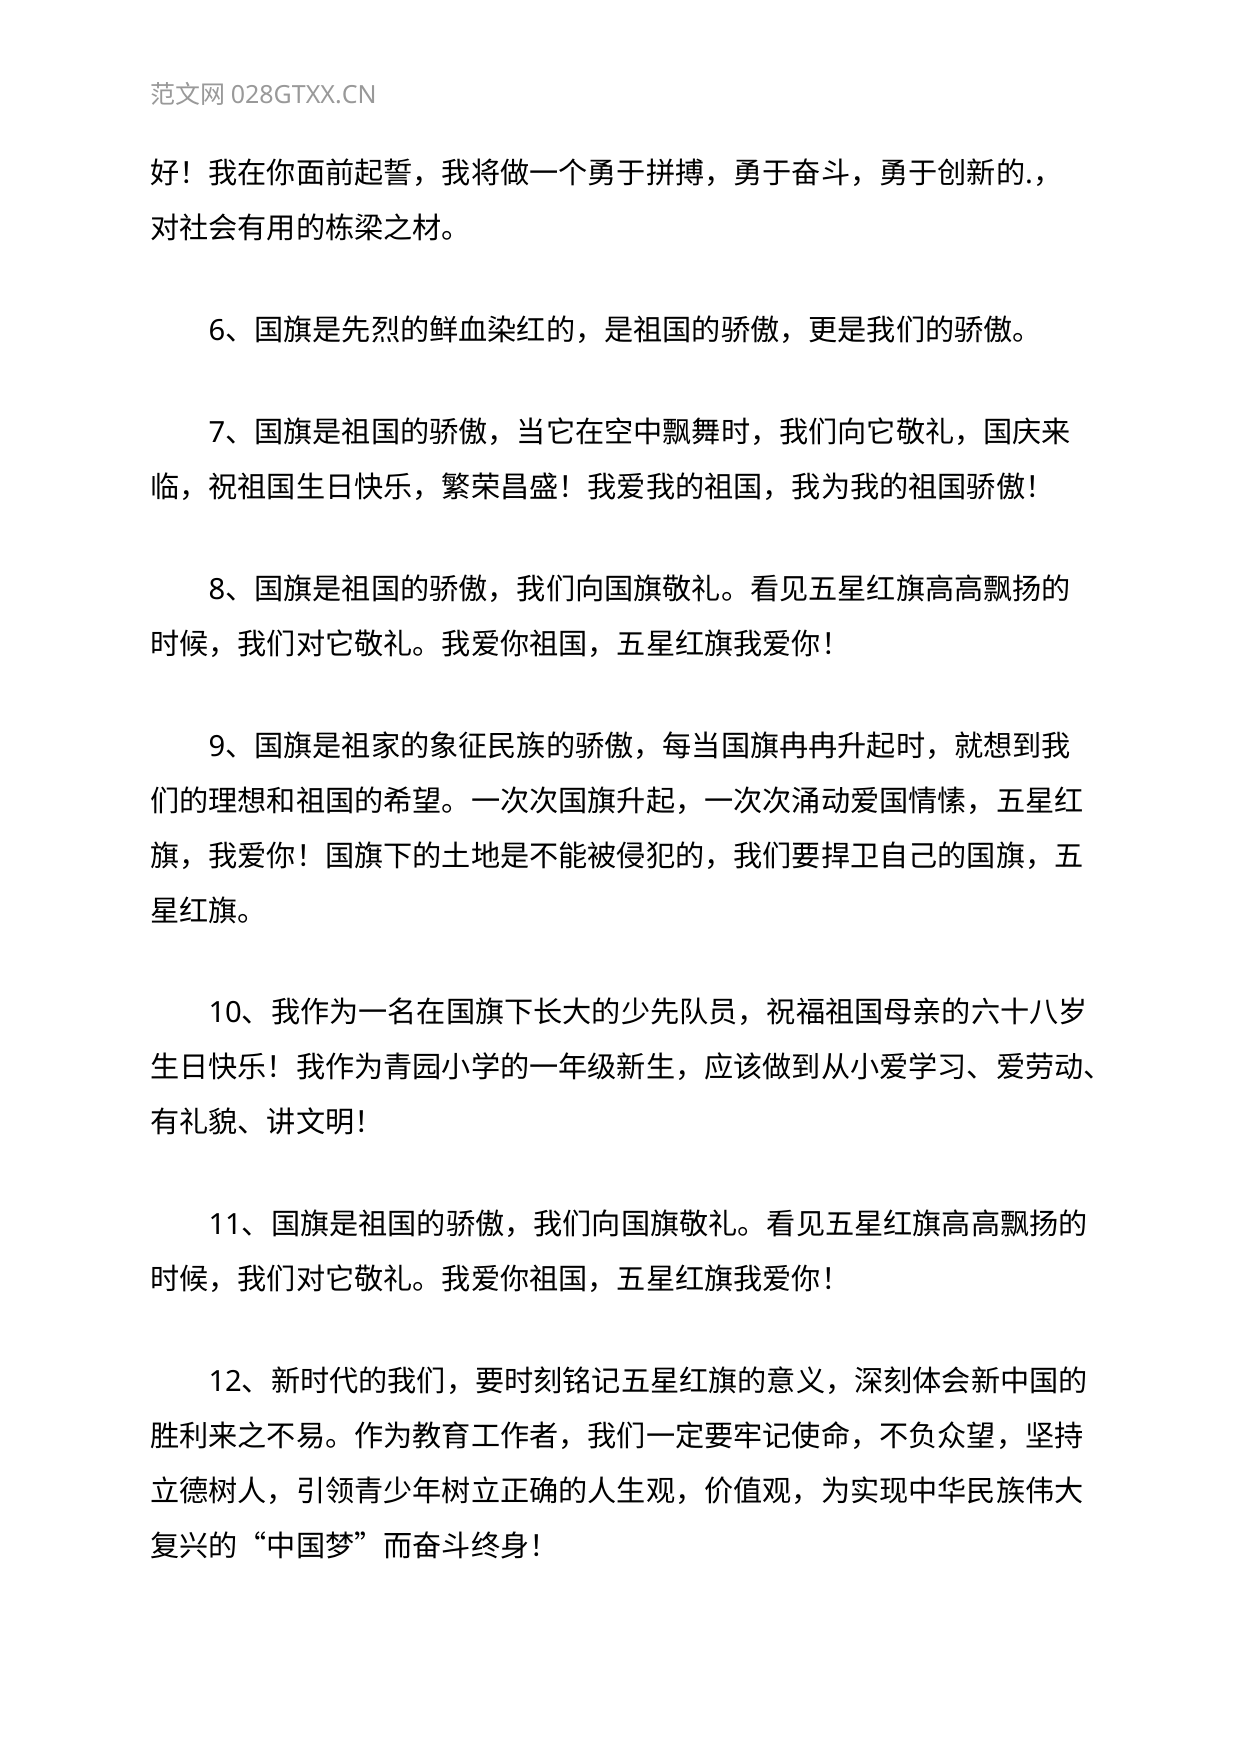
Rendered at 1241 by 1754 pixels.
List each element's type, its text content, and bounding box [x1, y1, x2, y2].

text 7、国旗是祖国的骄傲，当它在空中飘舞时，我们向它敬礼，国庆来临，祝祖国生日快乐，繁荣昌盛！我爱我的祖国，我为我的祖国骄傲！ [150, 409, 1090, 506]
text 11、国旗是祖国的骄傲，我们向国旗敬礼。看见五星红旗高高飘扬的时候，我们对它敬礼。我爱你祖国，五星红旗我爱你！ [150, 1201, 1090, 1298]
text 10、我作为一名在国旗下长大的少先队员，祝福祖国母亲的六十八岁生日快乐！我作为青园小学的一年级新生，应该做到从小爱学习、爱劳动、有礼貌、讲文明！ [150, 989, 1090, 1141]
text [150, 150, 1090, 247]
text 6、国旗是先烈的鲜血染红的，是祖国的骄傲，更是我们的骄傲。 [150, 307, 1090, 349]
text 12、新时代的我们，要时刻铭记五星红旗的意义，深刻体会新中国的胜利来之不易。作为教育工作者，我们一定要牢记使命，不负众望，坚持立德树人，引领青少年树立正确的人生观，价值观，为实现中华民族伟大复兴的“中国梦”而奋斗终身！ [150, 1357, 1090, 1564]
text 9、国旗是祖家的象征民族的骄傲，每当国旗冉冉升起时，就想到我们的理想和祖国的希望。一次次国旗升起，一次次涌动爱国情愫，五星红旗，我爱你！国旗下的土地是不能被侵犯的，我们要捍卫自己的国旗，五星红旗。 [150, 722, 1090, 929]
text 8、国旗是祖国的骄傲，我们向国旗敬礼。看见五星红旗高高飘扬的时候，我们对它敬礼。我爱你祖国，五星红旗我爱你！ [150, 566, 1090, 663]
